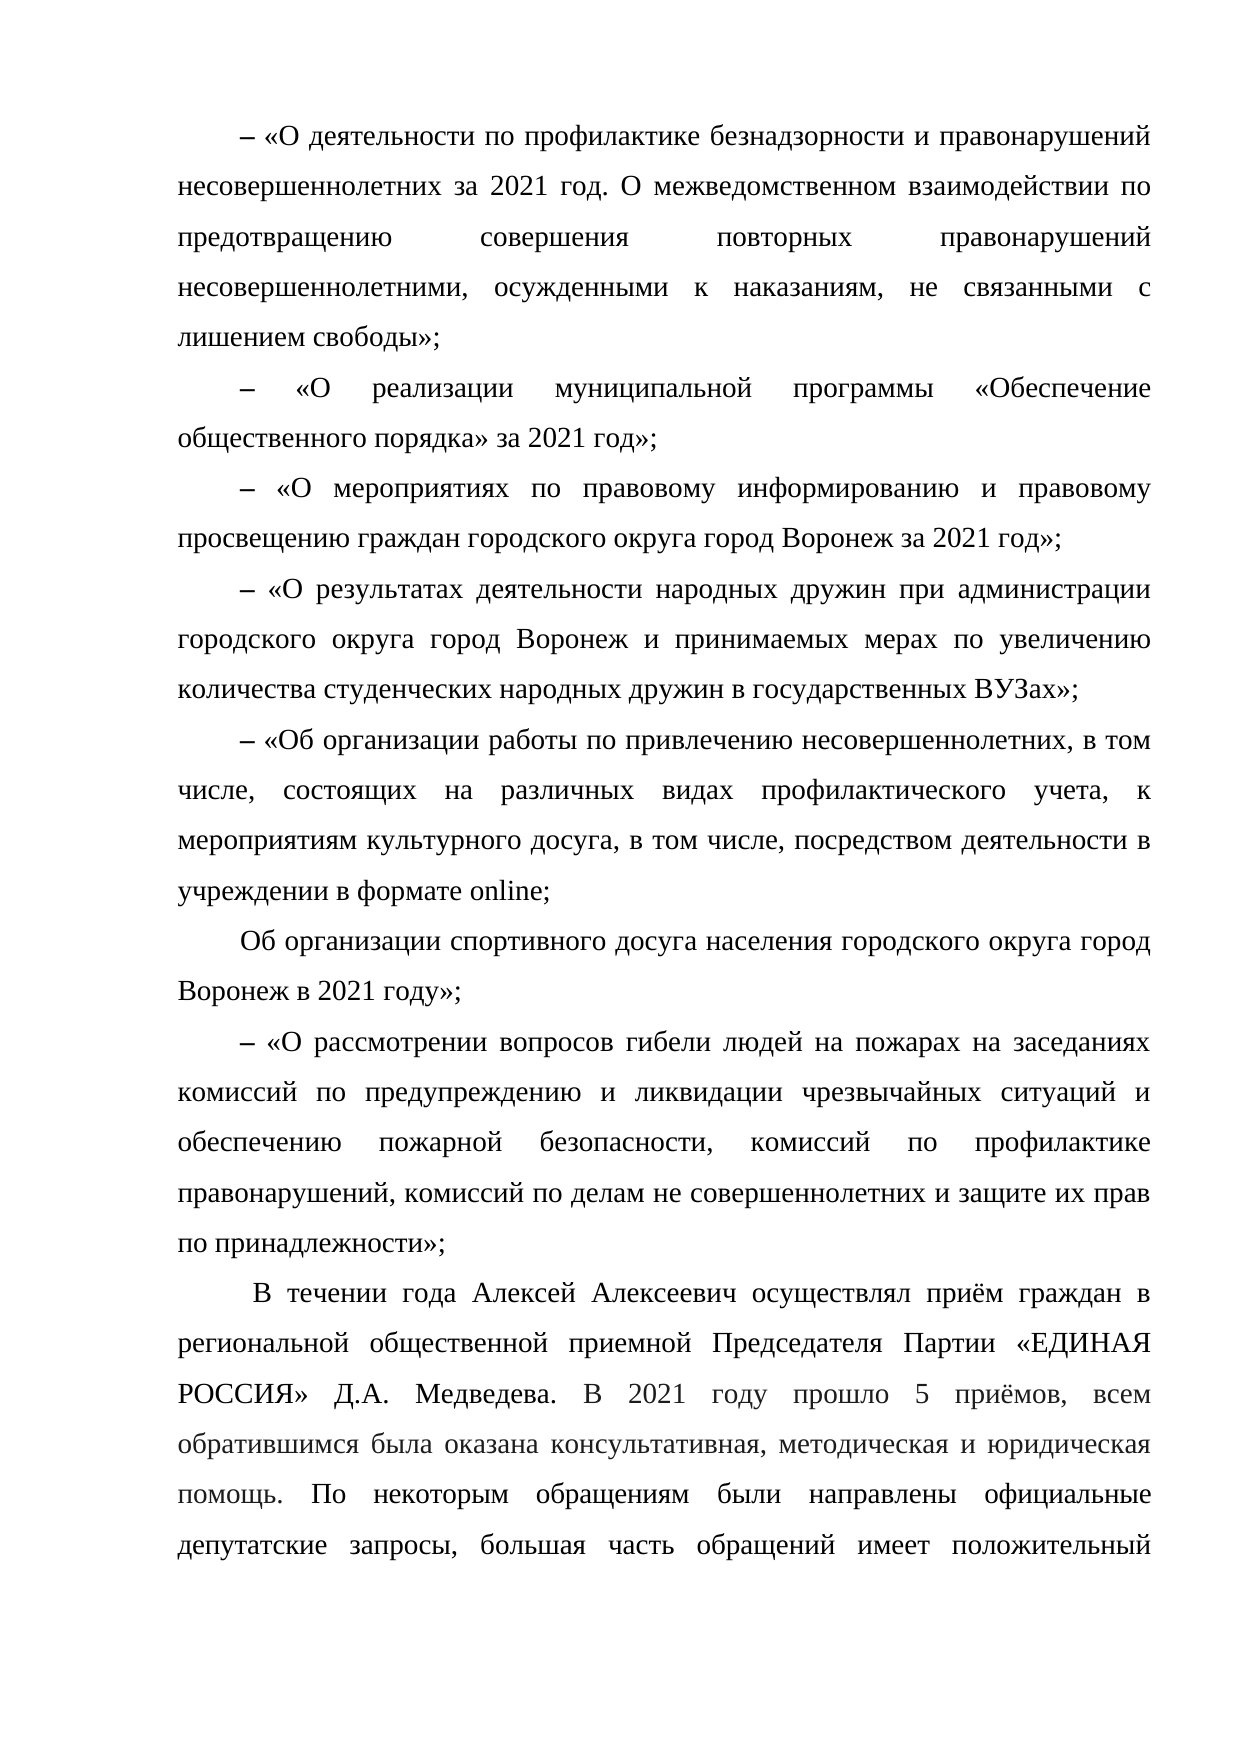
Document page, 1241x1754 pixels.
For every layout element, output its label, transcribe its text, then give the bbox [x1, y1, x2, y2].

text Об организации спортивного досуга населения городского округа город Воронеж в 2021 году»; [177, 923, 1152, 1007]
text – «Об организации работы по привлечению несовершеннолетних, в том числе, состоящих на различных видах профилактического учета, к мероприятиям культурного досуга, в том числе, посредством деятельности в учреждении в формате online; [177, 722, 1152, 906]
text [177, 1275, 1152, 1560]
text – «О результатах деятельности народных дружин при администрации городского округа город Воронеж и принимаемых мерах по увеличению количества студенческих народных дружин в государственных ВУЗах»; [177, 571, 1152, 705]
text – «О мероприятиях по правовому информированию и правовому просвещению граждан городского округа город Воронеж за 2021 год»; [177, 470, 1152, 554]
text – «О деятельности по профилактике безнадзорности и правонарушений несовершеннолетних за 2021 год. О межведомственном взаимодействии по предотвращению совершения повторных правонарушений несовершеннолетними, осужденными к наказаниям, не связанными с лишением свободы»; [177, 118, 1152, 353]
text – «О реализации муниципальной программы «Обеспечение общественного порядка» за 2021 год»; [177, 370, 1152, 453]
text – «О рассмотрении вопросов гибели людей на пожарах на заседаниях комиссий по предупреждению и ликвидации чрезвычайных ситуаций и обеспечению пожарной безопасности, комиссий по профилактике правонарушений, комиссий по делам не совершеннолетних и защите их прав по принадлежности»; [177, 1024, 1152, 1258]
